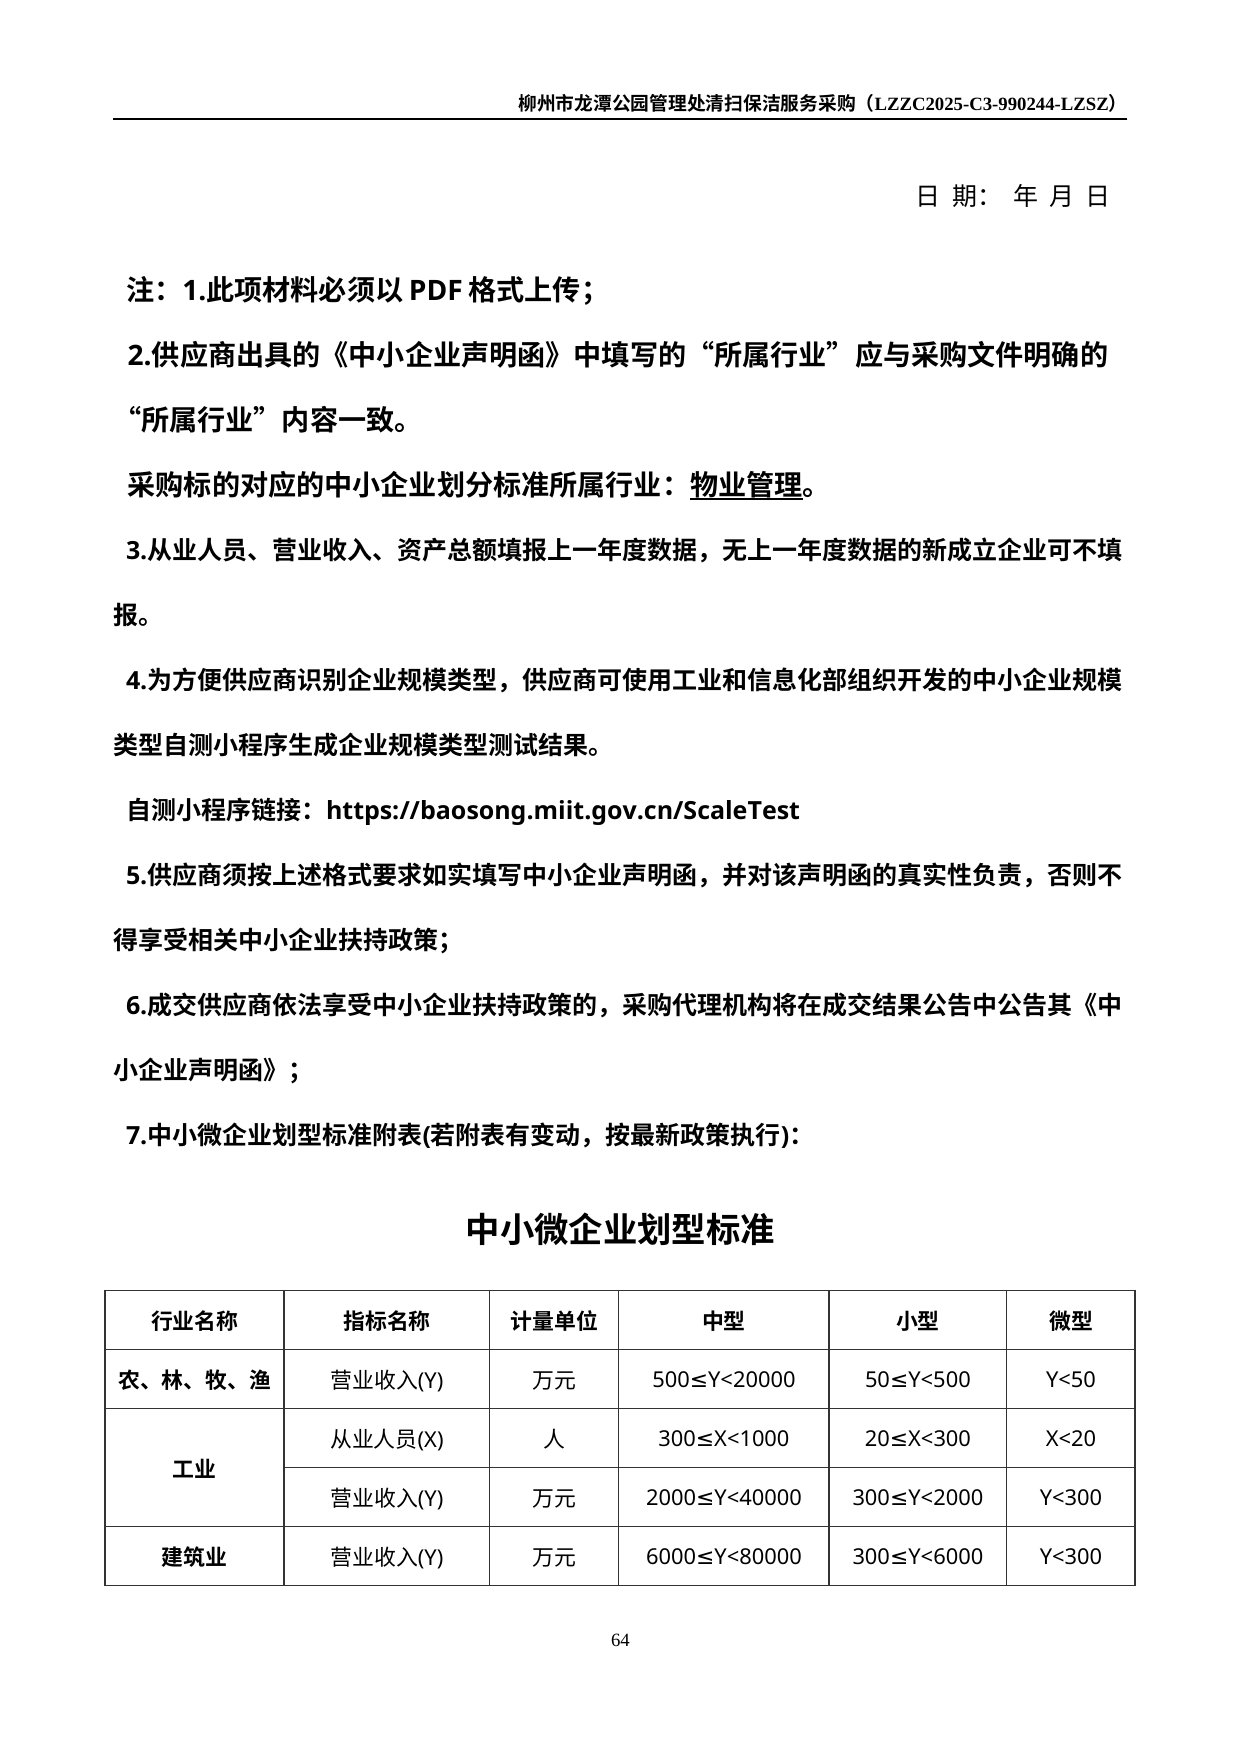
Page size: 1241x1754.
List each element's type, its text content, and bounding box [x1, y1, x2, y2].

table_cell 人 [490, 1409, 618, 1467]
table_cell 6000≤Y<80000 [619, 1527, 828, 1585]
text 注：1.此项材料必须以PDF格式上传； 2.供应商出具的《中小企业声明函》中填写的“所属行业”应与采购文件明确的“所属行业”内容一致。 采购标的对应的中小企业划分标准所属行业：物业管理。 3.从业人员、营业收入、资产总额填报上一年度数据，无上一年度数据的新成立企业可不填报。 4.为方便供应商识别企业规模类型，供应商可使用工业和信息化部组织开发的中小企业规模类型自测小程序生成企业规模类型测试结果。 自测小程序链接：https://baosong.miit.gov.cn/ScaleTest 5.供应商须按上述格式要求如实填写中小企业声明函，并对该声明函的真实性负责，否则不得享受相关中小企业扶持政策； 6.成交供应商依法享受中小企业扶持政策的，采购代理机构将在成交结果公告中公告其《中小企业声明函》； 7.中小微企业划型标准附表(若附表有变动，按最新政策执行)： [113, 256, 1127, 1166]
table_cell 农、林、牧、渔 [106, 1350, 283, 1408]
table_cell 500≤Y<20000 [619, 1350, 828, 1408]
table_header 微型 [1007, 1291, 1134, 1348]
table_cell 300≤Y<2000 [830, 1468, 1006, 1526]
table_cell 工业 [106, 1409, 283, 1526]
table_cell 300≤Y<6000 [830, 1527, 1006, 1585]
table_cell 万元 [490, 1468, 618, 1526]
table_cell Y<300 [1007, 1468, 1134, 1526]
table_cell 营业收入(Y) [285, 1468, 489, 1526]
table_header 行业名称 [106, 1291, 283, 1348]
table_header 计量单位 [490, 1291, 618, 1348]
text 中小微企业划型标准 [113, 1195, 1127, 1260]
table_cell Y<50 [1007, 1350, 1134, 1408]
table_cell 营业收入(Y) [285, 1527, 489, 1585]
table_header 小型 [830, 1291, 1006, 1348]
text 日 期： 年 月 日 [113, 162, 1127, 227]
table_cell 300≤X<1000 [619, 1409, 828, 1467]
table_cell 营业收入(Y) [285, 1350, 489, 1408]
table_cell 50≤Y<500 [830, 1350, 1006, 1408]
table_cell 20≤X<300 [830, 1409, 1006, 1467]
table_cell 从业人员(X) [285, 1409, 489, 1467]
table_cell 万元 [490, 1350, 618, 1408]
table_cell 建筑业 [106, 1527, 283, 1585]
table_cell 2000≤Y<40000 [619, 1468, 828, 1526]
table_cell Y<300 [1007, 1527, 1134, 1585]
table_cell X<20 [1007, 1409, 1134, 1467]
table_cell 万元 [490, 1527, 618, 1585]
table_header 指标名称 [285, 1291, 489, 1348]
table_header 中型 [619, 1291, 828, 1348]
